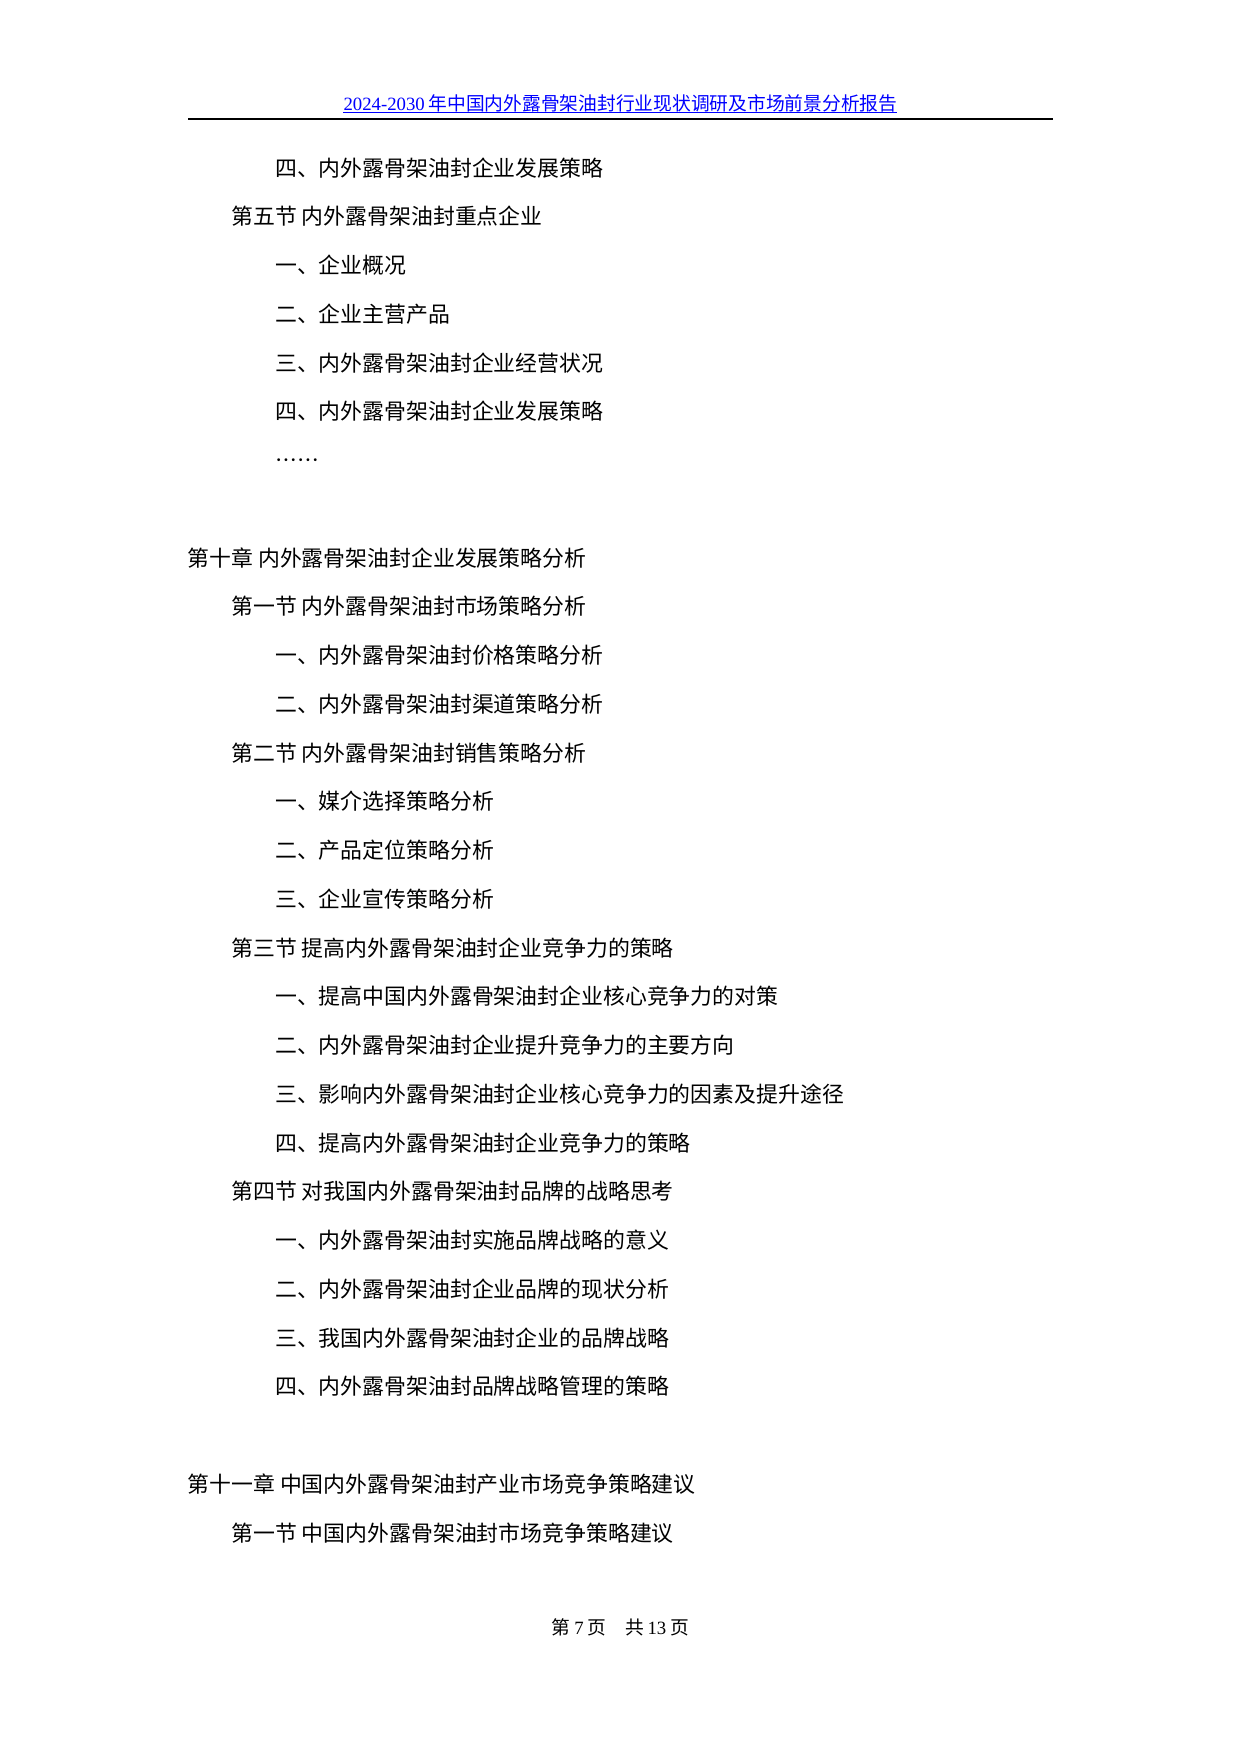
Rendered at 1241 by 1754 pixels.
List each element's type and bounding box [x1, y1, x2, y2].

text [187, 150, 1053, 1548]
